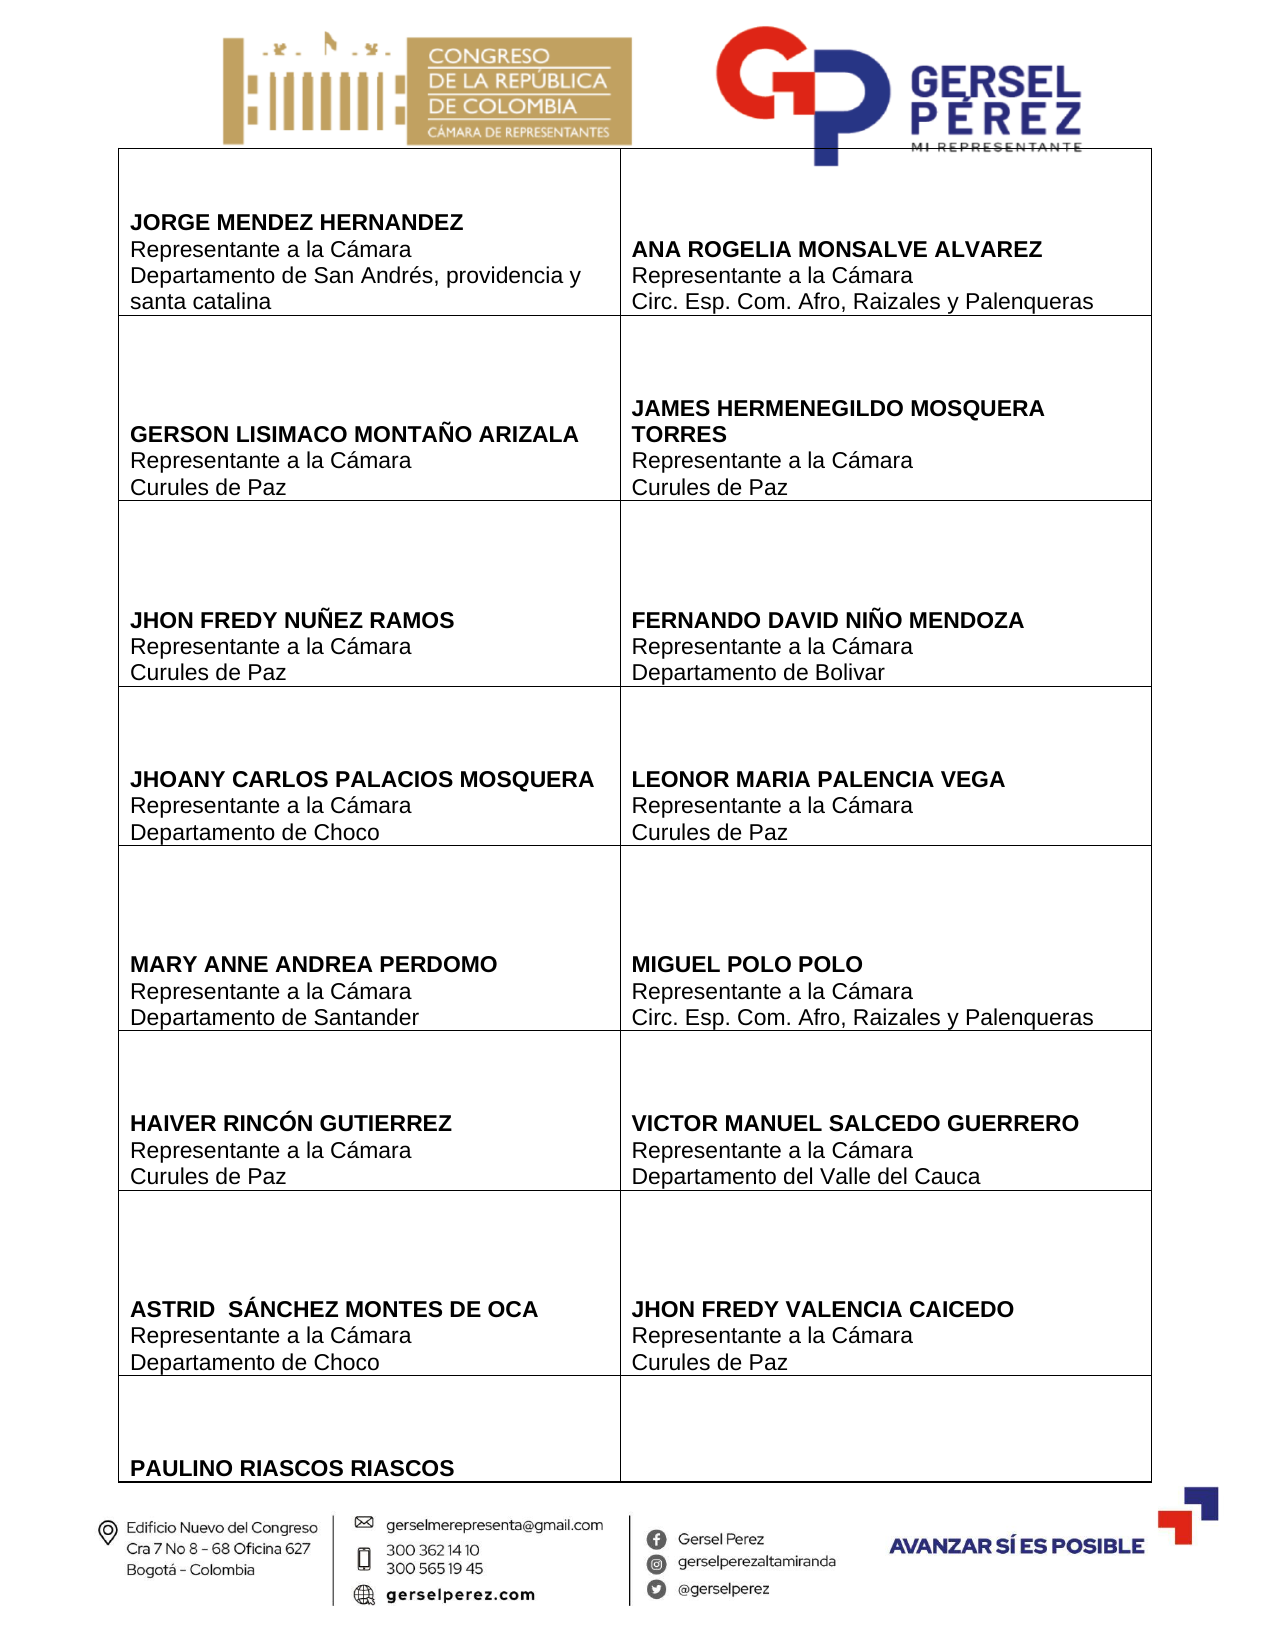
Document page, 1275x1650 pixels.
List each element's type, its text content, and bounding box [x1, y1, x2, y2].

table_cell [621, 149, 1151, 314]
table_cell VICTOR MANUEL SALCEDO GUERRERO Representante a la Cámara Departamento del Valle del Cauca [621, 1031, 1151, 1189]
table_cell GERSON LISIMACO MONTAÑO ARIZALA Representante a la Cámara Curules de Paz [119, 316, 620, 500]
table_cell LEONOR MARIA PALENCIA VEGA Representante a la Cámara Curules de Paz [621, 687, 1151, 845]
table_cell JHON FREDY NUÑEZ RAMOS Representante a la Cámara Curules de Paz [119, 501, 620, 686]
picture [56, 1470, 1275, 1639]
table_cell JAMES HERMENEGILDO MOSQUERA TORRES Representante a la Cámara Curules de Paz [621, 316, 1151, 500]
table_cell FERNANDO DAVID NIÑO MENDOZA Representante a la Cámara Departamento de Bolivar [621, 501, 1151, 686]
table_cell HAIVER RINCÓN GUTIERREZ Representante a la Cámara Curules de Paz [119, 1031, 620, 1189]
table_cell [119, 149, 620, 314]
table_cell ASTRID SÁNCHEZ MONTES DE OCA Representante a la Cámara Departamento de Choco [119, 1191, 620, 1375]
table_cell JHOANY CARLOS PALACIOS MOSQUERA Representante a la Cámara Departamento de Choco [119, 687, 620, 845]
table_cell JHON FREDY VALENCIA CAICEDO Representante a la Cámara Curules de Paz [621, 1191, 1151, 1375]
table_cell [621, 1376, 1151, 1481]
table_cell MARY ANNE ANDREA PERDOMO Representante a la Cámara Departamento de Santander [119, 846, 620, 1030]
table_cell MIGUEL POLO POLO Representante a la Cámara Circ. Esp. Com. Afro, Raizales y Palenqueras [621, 846, 1151, 1030]
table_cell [119, 1376, 620, 1481]
picture [67, 14, 1218, 183]
